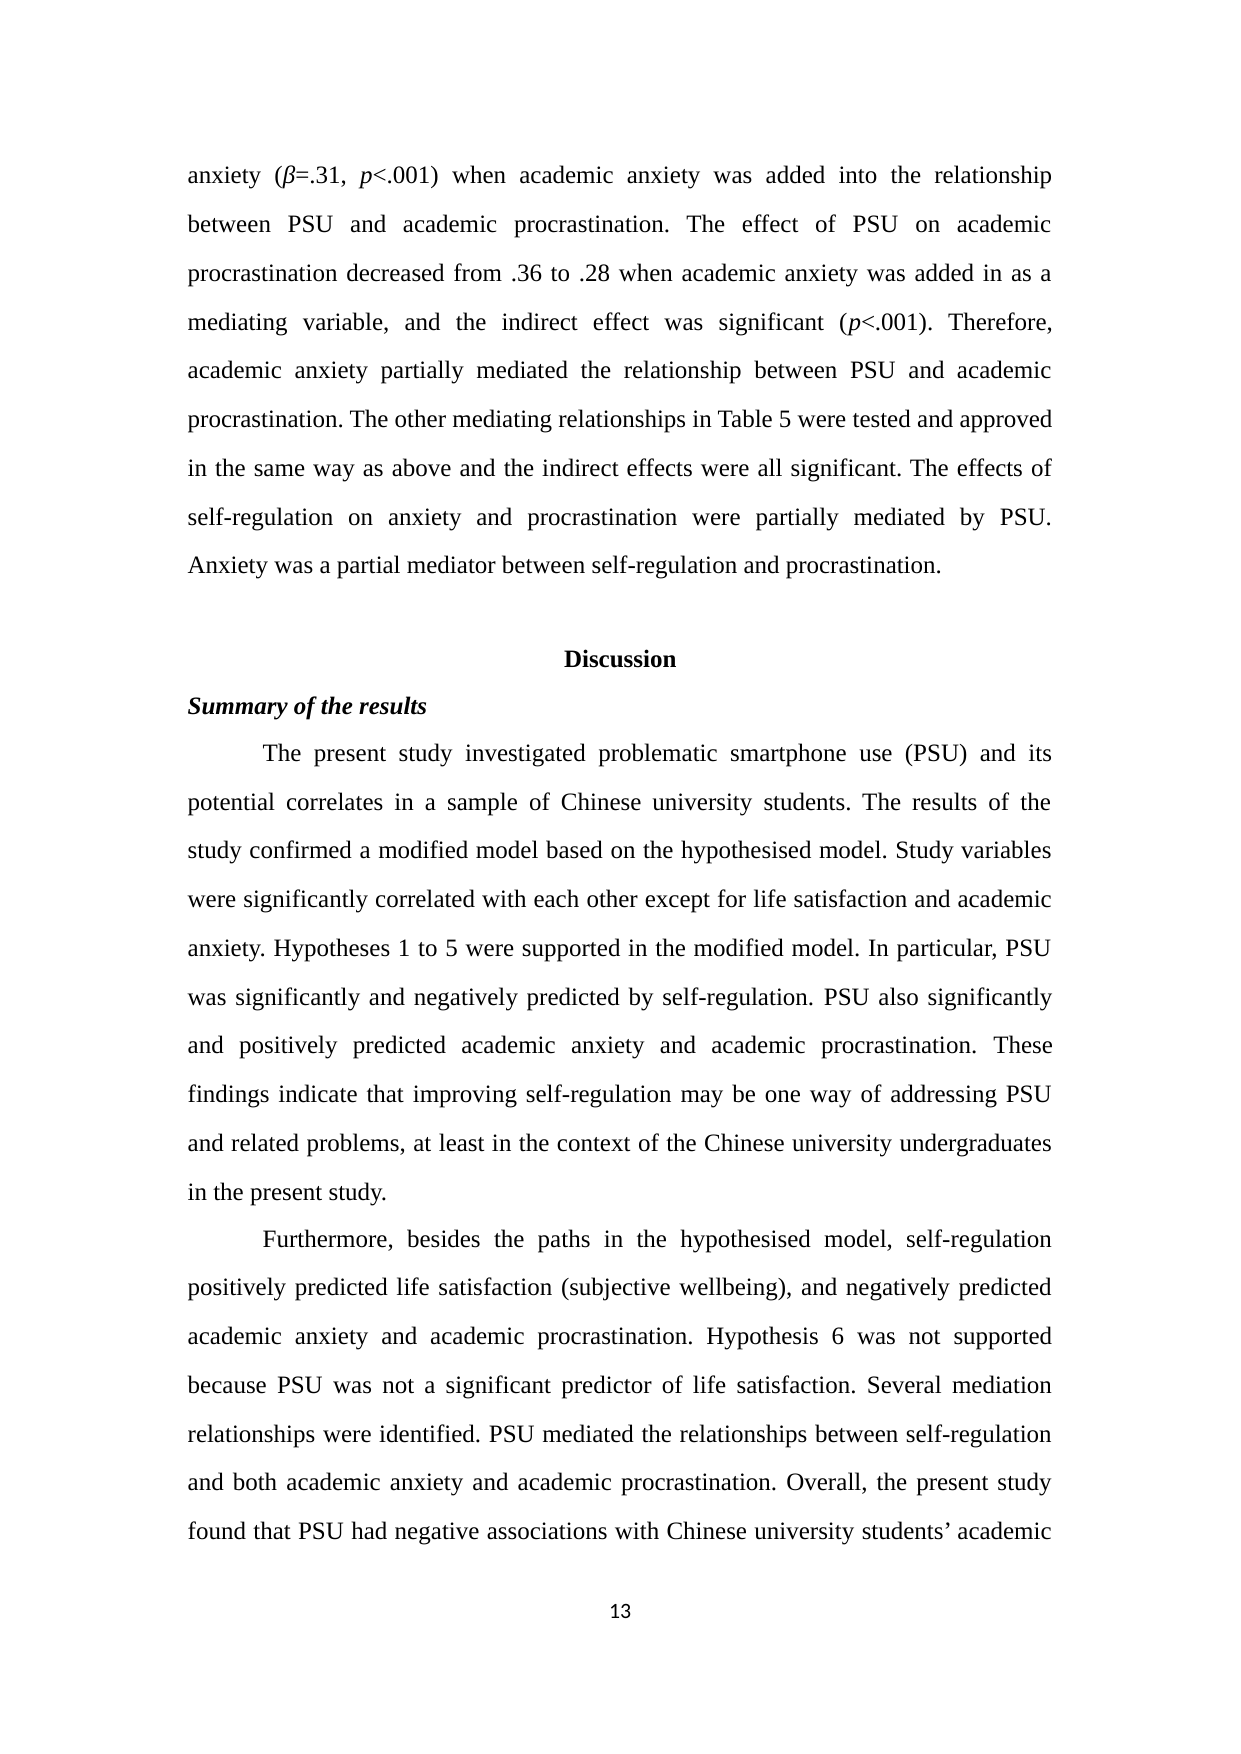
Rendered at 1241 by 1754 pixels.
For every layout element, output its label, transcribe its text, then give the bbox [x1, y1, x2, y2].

text Discussion [187, 642, 1053, 675]
text Summary of the results [187, 689, 1053, 722]
text The present study investigated problematic smartphone use (PSU) and its potential correlates in a sample of Chinese university students. The results of the study confirmed a modified model based on the hypothesised model. Study variables were significantly correlated with each other except for life satisfaction and academic anxiety. Hypotheses 1 to 5 were supported in the modified model. In particular, PSU was significantly and negatively predicted by self-regulation. PSU also significantly and positively predicted academic anxiety and academic procrastination. These findings indicate that improving self-regulation may be one way of addressing PSU and related problems, at least in the context of the Chinese university undergraduates in the present study. [187, 736, 1053, 1207]
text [187, 159, 1053, 581]
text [187, 1222, 1053, 1547]
